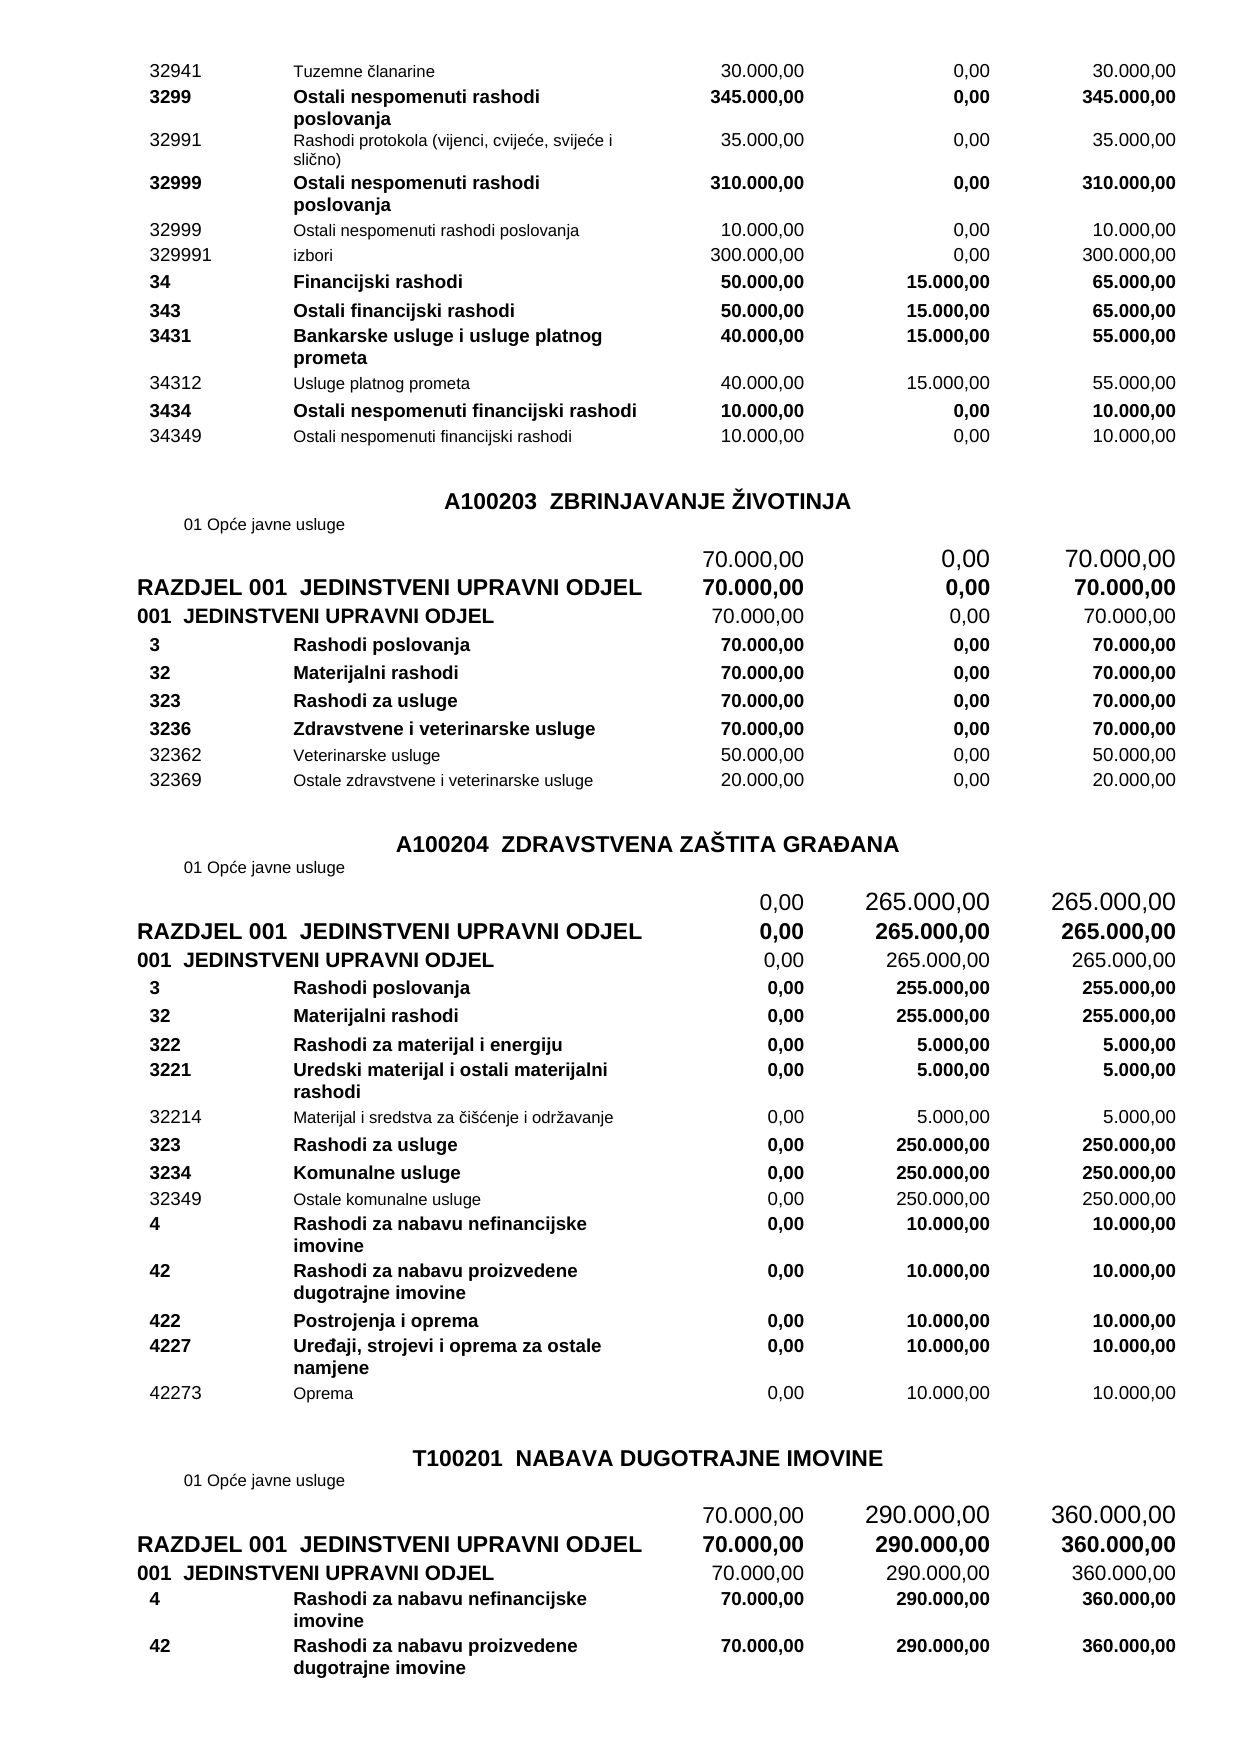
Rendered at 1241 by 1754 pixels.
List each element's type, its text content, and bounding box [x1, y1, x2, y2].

text 3221 Uredski materijal i ostali materijalni 0,00 5.000,00 5.000,00 [118, 1059, 1181, 1081]
text imovine [118, 1610, 1181, 1632]
text 3434 Ostali nespomenuti financijski rashodi 10.000,00 0,00 10.000,00 [118, 397, 1181, 422]
text dugotrajne imovine [118, 1657, 1181, 1679]
text slično) [118, 150, 1181, 169]
text 422 Postrojenja i oprema 0,00 10.000,00 10.000,00 [118, 1307, 1181, 1332]
text 32362 Veterinarske usluge 50.000,00 0,00 50.000,00 [118, 742, 1181, 766]
text RAZDJEL 001 JEDINSTVENI UPRAVNI ODJEL 0,00 265.000,00 265.000,00 [118, 917, 1181, 945]
text 34349 Ostali nespomenuti financijski rashodi 10.000,00 0,00 10.000,00 [118, 424, 1181, 447]
text 42273 Oprema 0,00 10.000,00 10.000,00 [118, 1381, 1181, 1404]
text 32999 Ostali nespomenuti rashodi poslovanja 10.000,00 0,00 10.000,00 [118, 217, 1181, 241]
text 0,00 265.000,00 265.000,00 [118, 888, 1181, 916]
text 01 Opće javne usluge [118, 515, 1181, 534]
text 32991 Rashodi protokola (vijenci, cvijeće, svijeće i 35.000,00 0,00 35.000,00 [118, 131, 1181, 150]
text 01 Opće javne usluge [118, 858, 1181, 877]
text A100203 ZBRINJAVANJE ŽIVOTINJA [118, 488, 1181, 515]
text 322 Rashodi za materijal i energiju 0,00 5.000,00 5.000,00 [118, 1031, 1181, 1056]
text 32 Materijalni rashodi 70.000,00 0,00 70.000,00 [118, 659, 1181, 684]
text 3234 Komunalne usluge 0,00 250.000,00 250.000,00 [118, 1159, 1181, 1184]
text 01 Opće javne usluge [118, 1472, 1181, 1490]
text poslovanja [118, 107, 1181, 129]
text 42 Rashodi za nabavu proizvedene 0,00 10.000,00 10.000,00 [118, 1260, 1181, 1282]
text 4227 Uređaji, strojevi i oprema za ostale 0,00 10.000,00 10.000,00 [118, 1335, 1181, 1357]
text 32999 Ostali nespomenuti rashodi 310.000,00 0,00 310.000,00 [118, 172, 1181, 194]
text 3236 Zdravstvene i veterinarske usluge 70.000,00 0,00 70.000,00 [118, 716, 1181, 741]
text 4 Rashodi za nabavu nefinancijske 70.000,00 290.000,00 360.000,00 [118, 1588, 1181, 1610]
text 4 Rashodi za nabavu nefinancijske 0,00 10.000,00 10.000,00 [118, 1213, 1181, 1235]
text 34312 Usluge platnog prometa 40.000,00 15.000,00 55.000,00 [118, 371, 1181, 394]
text 32349 Ostale komunalne usluge 0,00 250.000,00 250.000,00 [118, 1186, 1181, 1209]
text 34 Financijski rashodi 50.000,00 15.000,00 65.000,00 [118, 269, 1181, 294]
text 3299 Ostali nespomenuti rashodi 345.000,00 0,00 345.000,00 [118, 86, 1181, 107]
text 323 Rashodi za usluge 0,00 250.000,00 250.000,00 [118, 1131, 1181, 1156]
text A100204 ZDRAVSTVENA ZAŠTITA GRAĐANA [118, 832, 1181, 858]
text 3 Rashodi poslovanja 70.000,00 0,00 70.000,00 [118, 631, 1181, 656]
text 323 Rashodi za usluge 70.000,00 0,00 70.000,00 [118, 688, 1181, 713]
text 329991 izbori 300.000,00 0,00 300.000,00 [118, 242, 1181, 266]
text RAZDJEL 001 JEDINSTVENI UPRAVNI ODJEL 70.000,00 290.000,00 360.000,00 [118, 1530, 1181, 1558]
text imovine [118, 1235, 1181, 1257]
text 32 Materijalni rashodi 0,00 255.000,00 255.000,00 [118, 1003, 1181, 1028]
text 42 Rashodi za nabavu proizvedene 70.000,00 290.000,00 360.000,00 [118, 1635, 1181, 1657]
text 3 Rashodi poslovanja 0,00 255.000,00 255.000,00 [118, 975, 1181, 1000]
text 32214 Materijal i sredstva za čišćenje i održavanje 0,00 5.000,00 5.000,00 [118, 1105, 1181, 1128]
text dugotrajne imovine [118, 1282, 1181, 1304]
text 001 JEDINSTVENI UPRAVNI ODJEL 0,00 265.000,00 265.000,00 [118, 948, 1181, 972]
text 70.000,00 290.000,00 360.000,00 [118, 1501, 1181, 1530]
text 001 JEDINSTVENI UPRAVNI ODJEL 70.000,00 0,00 70.000,00 [118, 604, 1181, 628]
text 3431 Bankarske usluge i usluge platnog 40.000,00 15.000,00 55.000,00 [118, 325, 1181, 347]
text 343 Ostali financijski rashodi 50.000,00 15.000,00 65.000,00 [118, 297, 1181, 322]
text T100201 NABAVA DUGOTRAJNE IMOVINE [118, 1445, 1181, 1471]
text 001 JEDINSTVENI UPRAVNI ODJEL 70.000,00 290.000,00 360.000,00 [118, 1561, 1181, 1585]
text RAZDJEL 001 JEDINSTVENI UPRAVNI ODJEL 70.000,00 0,00 70.000,00 [118, 573, 1181, 601]
text 32369 Ostale zdravstvene i veterinarske usluge 20.000,00 0,00 20.000,00 [118, 767, 1181, 791]
text poslovanja [118, 194, 1181, 216]
text prometa [118, 347, 1181, 369]
text 70.000,00 0,00 70.000,00 [118, 544, 1181, 573]
text namjene [118, 1357, 1181, 1379]
text rashodi [118, 1081, 1181, 1103]
text 32941 Tuzemne članarine 30.000,00 0,00 30.000,00 [118, 59, 1181, 82]
